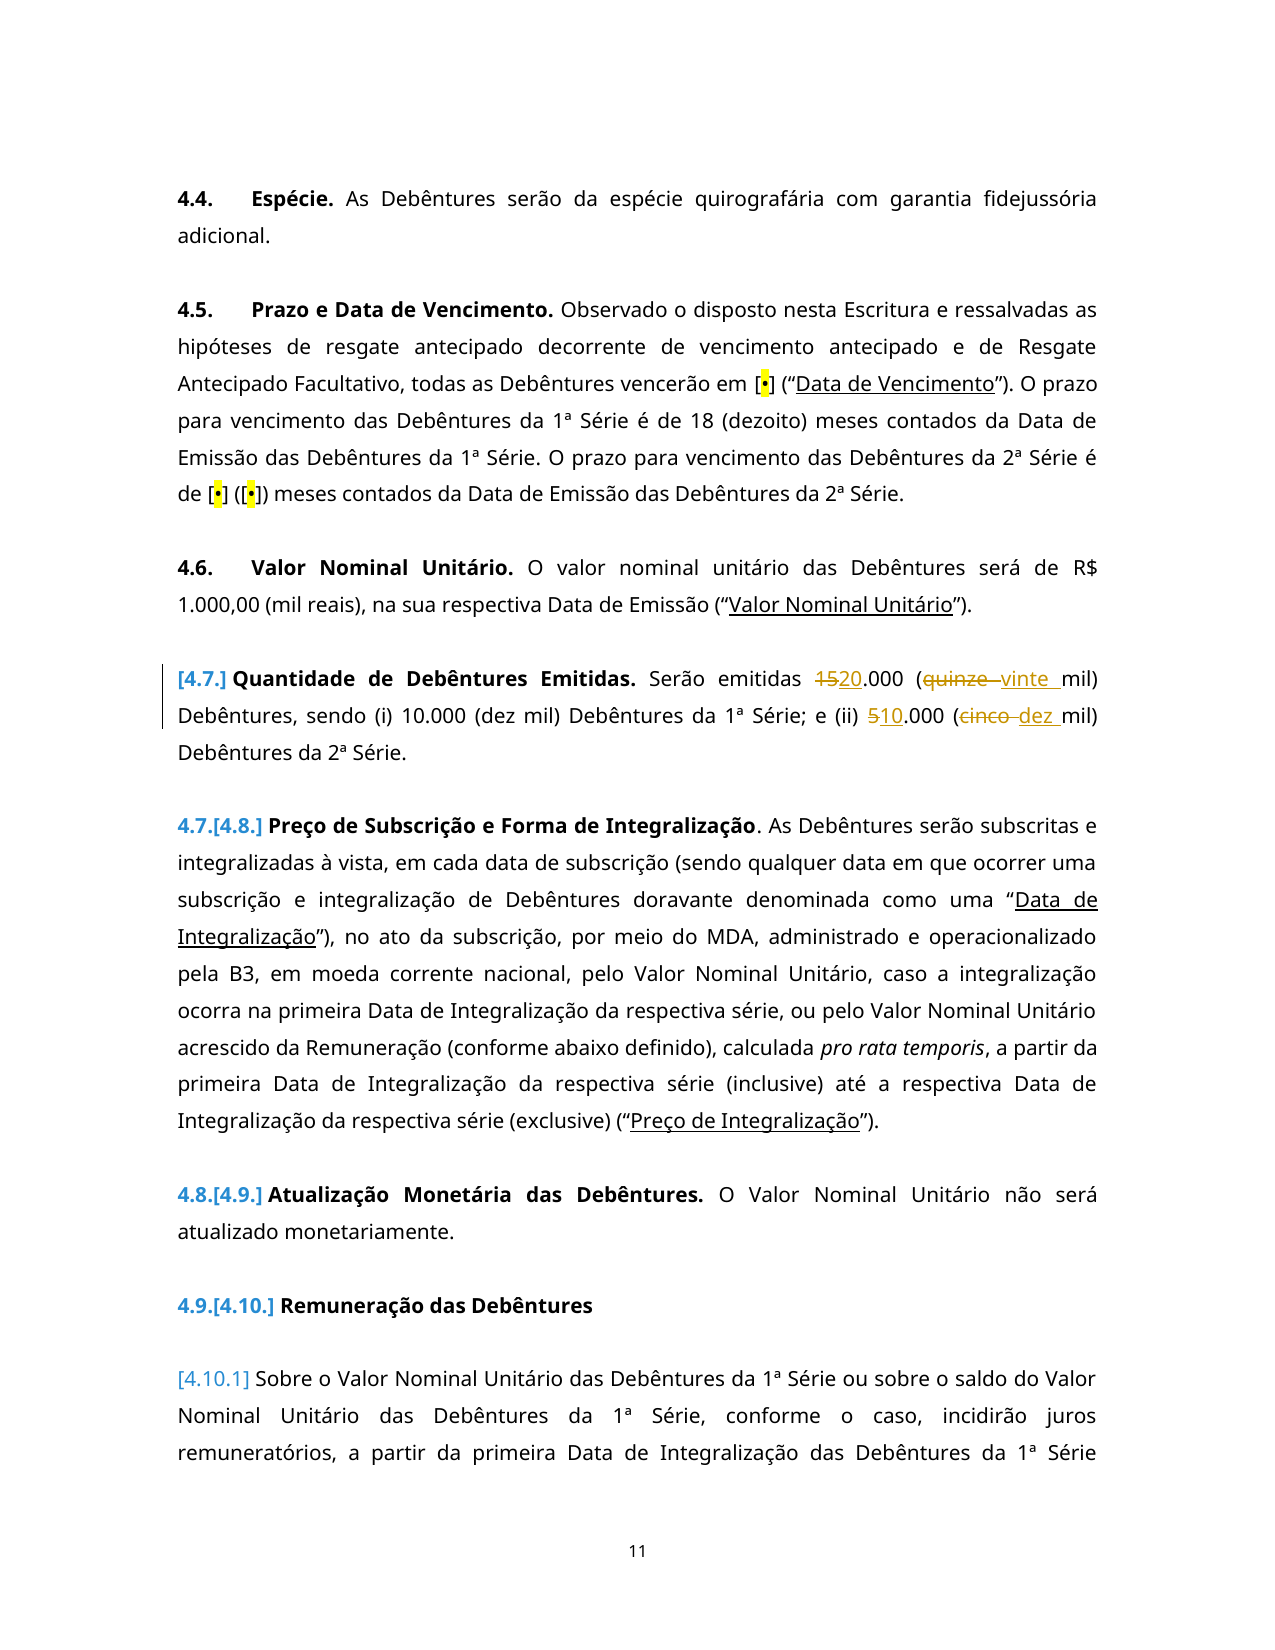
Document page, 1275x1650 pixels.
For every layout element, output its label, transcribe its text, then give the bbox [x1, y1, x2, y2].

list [177, 1364, 1098, 1467]
list Espécie. As Debêntures serão da espécie quirografária com garantia fidejussória adicional. [177, 184, 1098, 250]
list Quantidade de Debêntures Emitidas. Serão emitidas .000 (mil) Debêntures, sendo (i) 10.000 (dez mil) Debêntures da 1ª Série; e (ii) .000 (mil) Debêntures da 2ª Série. [177, 664, 1098, 766]
list Valor Nominal Unitário. O valor nominal unitário das Debêntures será de R$ 1.000,00 (mil reais), na sua respectiva Data de Emissão (“Valor Nominal Unitário”). [177, 553, 1098, 619]
list Preço de Subscrição e Forma de Integralização. As Debêntures serão subscritas e integralizadas à vista, em cada data de subscrição (sendo qualquer data em que ocorrer uma subscrição e integralização de Debêntures doravante denominada como uma “Data de Integralização”), no ato da subscrição, por meio do MDA, administrado e operacionalizado pela B3, em moeda corrente nacional, pelo Valor Nominal Unitário, caso a integralização ocorra na primeira Data de Integralização da respectiva série, ou pelo Valor Nominal Unitário acrescido da Remuneração (conforme abaixo definido), calculada pro rata temporis, a partir da primeira Data de Integralização da respectiva série (inclusive) até a respectiva Data de Integralização da respectiva série (exclusive) (“Preço de Integralização”). [177, 811, 1098, 1135]
list Atualização Monetária das Debêntures. O Valor Nominal Unitário não será atualizado monetariamente. [177, 1180, 1098, 1246]
list Prazo e Data de Vencimento. Observado o disposto nesta Escritura e ressalvadas as hipóteses de resgate antecipado decorrente de vencimento antecipado e de Resgate Antecipado Facultativo, todas as Debêntures vencerão em [•] (“Data de Vencimento”). O prazo para vencimento das Debêntures da 1ª Série é de 18 (dezoito) meses contados da Data de Emissão das Debêntures da 1ª Série. O prazo para vencimento das Debêntures da 2ª Série é de [•] ([•]) meses contados da Data de Emissão das Debêntures da 2ª Série. [177, 295, 1098, 508]
list Remuneração das Debêntures [177, 1291, 1098, 1319]
